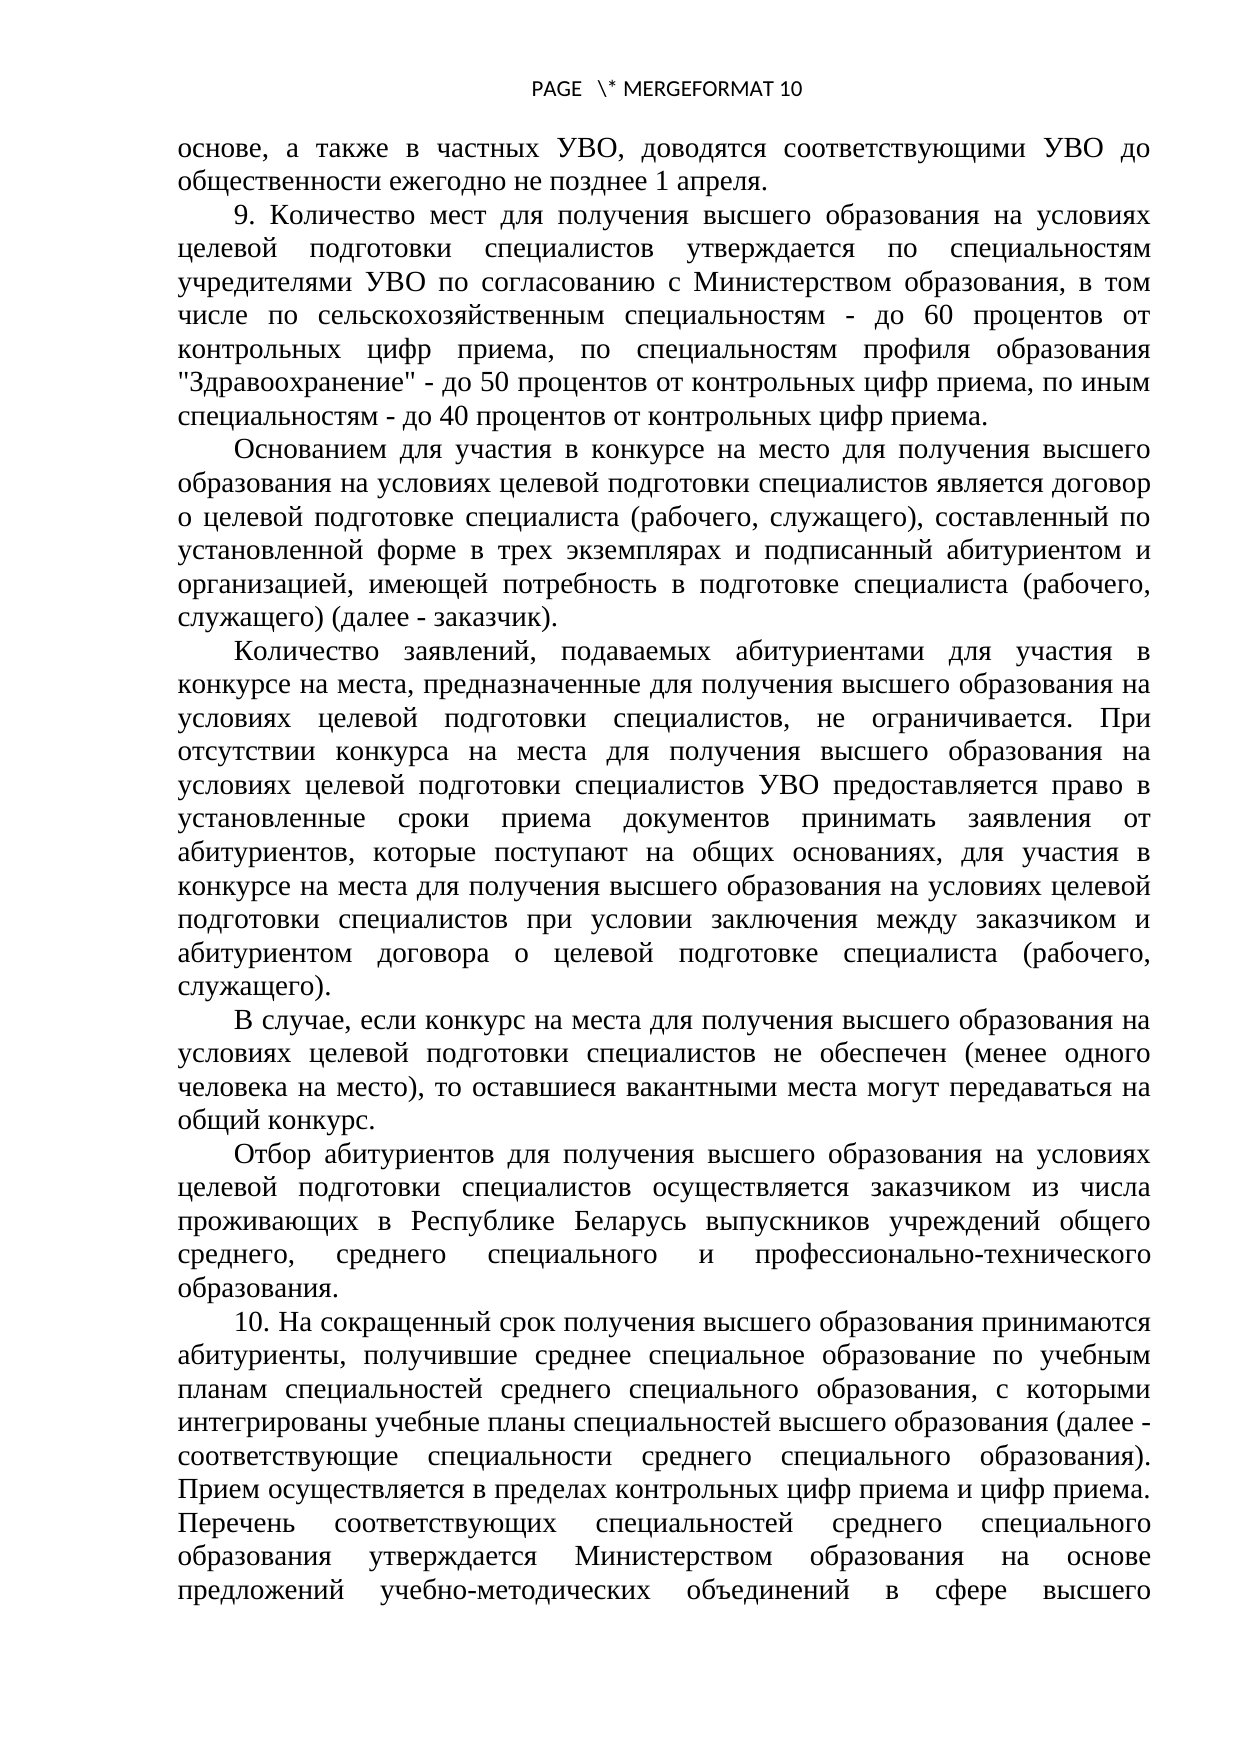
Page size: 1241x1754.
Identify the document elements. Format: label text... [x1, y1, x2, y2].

text Отбор абитуриентов для получения высшего образования на условиях целевой подготовки специалистов осуществляется заказчиком из числа проживающих в Республике Беларусь выпускников учреждений общего среднего, среднего специального и профессионально-технического образования. [177, 1136, 1152, 1304]
text 9. Количество мест для получения высшего образования на условиях целевой подготовки специалистов утверждается по специальностям учредителями УВО по согласованию с Министерством образования, в том числе по сельскохозяйственным специальностям - до 60 процентов от контрольных цифр приема, по специальностям профиля образования "Здравоохранение" - до 50 процентов от контрольных цифр приема, по иным специальностям - до 40 процентов от контрольных цифр приема. [177, 197, 1152, 432]
text Основанием для участия в конкурсе на место для получения высшего образования на условиях целевой подготовки специалистов является договор о целевой подготовке специалиста (рабочего, служащего), составленный по установленной форме в трех экземплярах и подписанный абитуриентом и организацией, имеющей потребность в подготовке специалиста (рабочего, служащего) (далее - заказчик). [177, 432, 1152, 633]
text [177, 1304, 1152, 1606]
text В случае, если конкурс на места для получения высшего образования на условиях целевой подготовки специалистов не обеспечен (менее одного человека на место), то оставшиеся вакантными места могут передаваться на общий конкурс. [177, 1002, 1152, 1136]
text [177, 130, 1152, 197]
text Количество заявлений, подаваемых абитуриентами для участия в конкурсе на места, предназначенные для получения высшего образования на условиях целевой подготовки специалистов, не ограничивается. При отсутствии конкурса на места для получения высшего образования на условиях целевой подготовки специалистов УВО предоставляется право в установленные сроки приема документов принимать заявления от абитуриентов, которые поступают на общих основаниях, для участия в конкурсе на места для получения высшего образования на условиях целевой подготовки специалистов при условии заключения между заказчиком и абитуриентом договора о целевой подготовке специалиста (рабочего, служащего). [177, 633, 1152, 1002]
